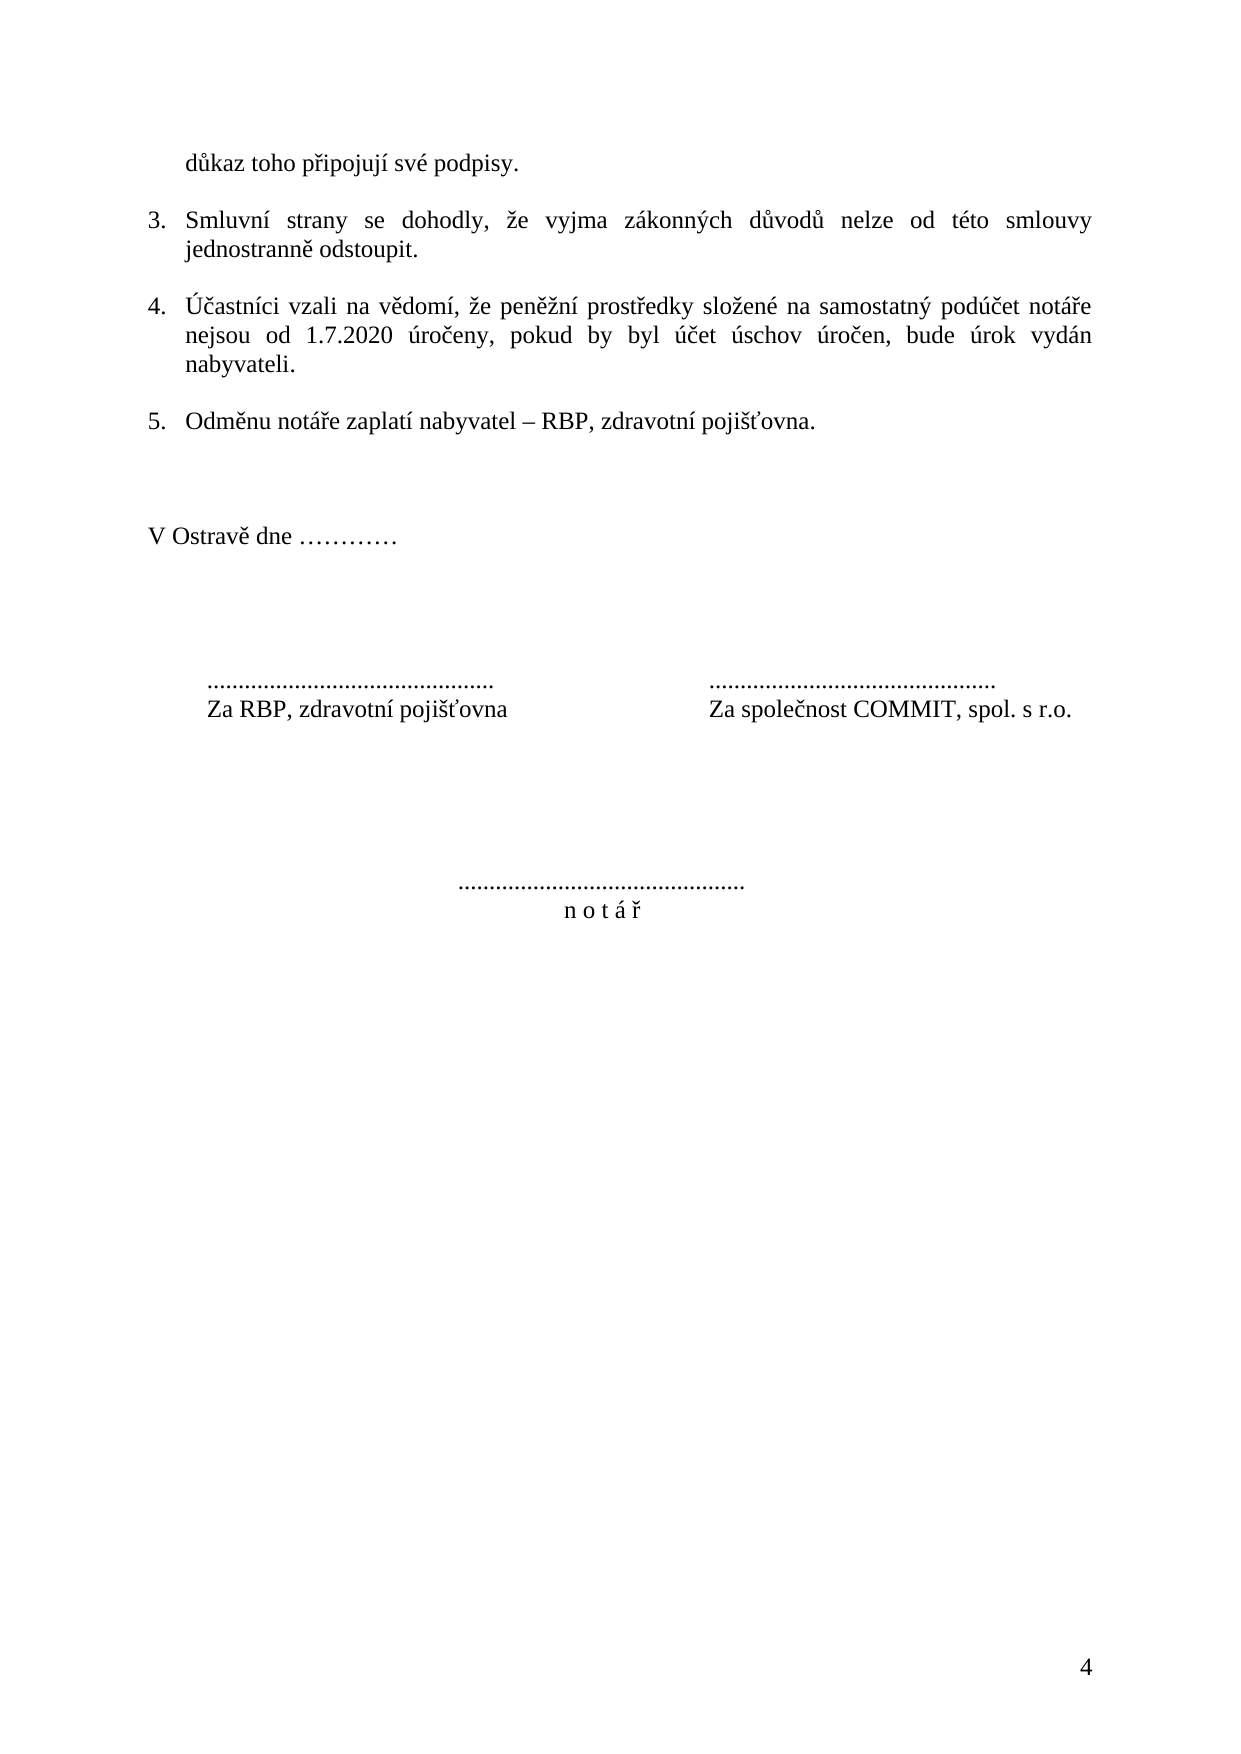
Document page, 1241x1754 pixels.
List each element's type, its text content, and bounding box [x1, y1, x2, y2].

text .............................................. [148, 838, 1093, 895]
text .............................................. .............................................. [148, 665, 1093, 694]
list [148, 148, 1093, 205]
text Za RBP, zdravotní pojišťovna Za společnost COMMIT, spol. s r.o. [148, 694, 1093, 723]
list Účastníci vzali na vědomí, že peněžní prostředky složené na samostatný podúčet notáře nejsou od 1.7.2020 úročeny, pokud by byl účet úschov úročen, bude úrok vydán nabyvateli. [148, 291, 1093, 378]
text V Ostravě dne ………… [148, 521, 1093, 550]
list Smluvní strany se dohodly, že vyjma zákonných důvodů nelze od této smlouvy jednostranně odstoupit. [148, 205, 1093, 291]
list Odměnu notáře zaplatí nabyvatel – RBP, zdravotní pojišťovna. [148, 406, 1093, 435]
text n o t á ř [148, 895, 1093, 924]
